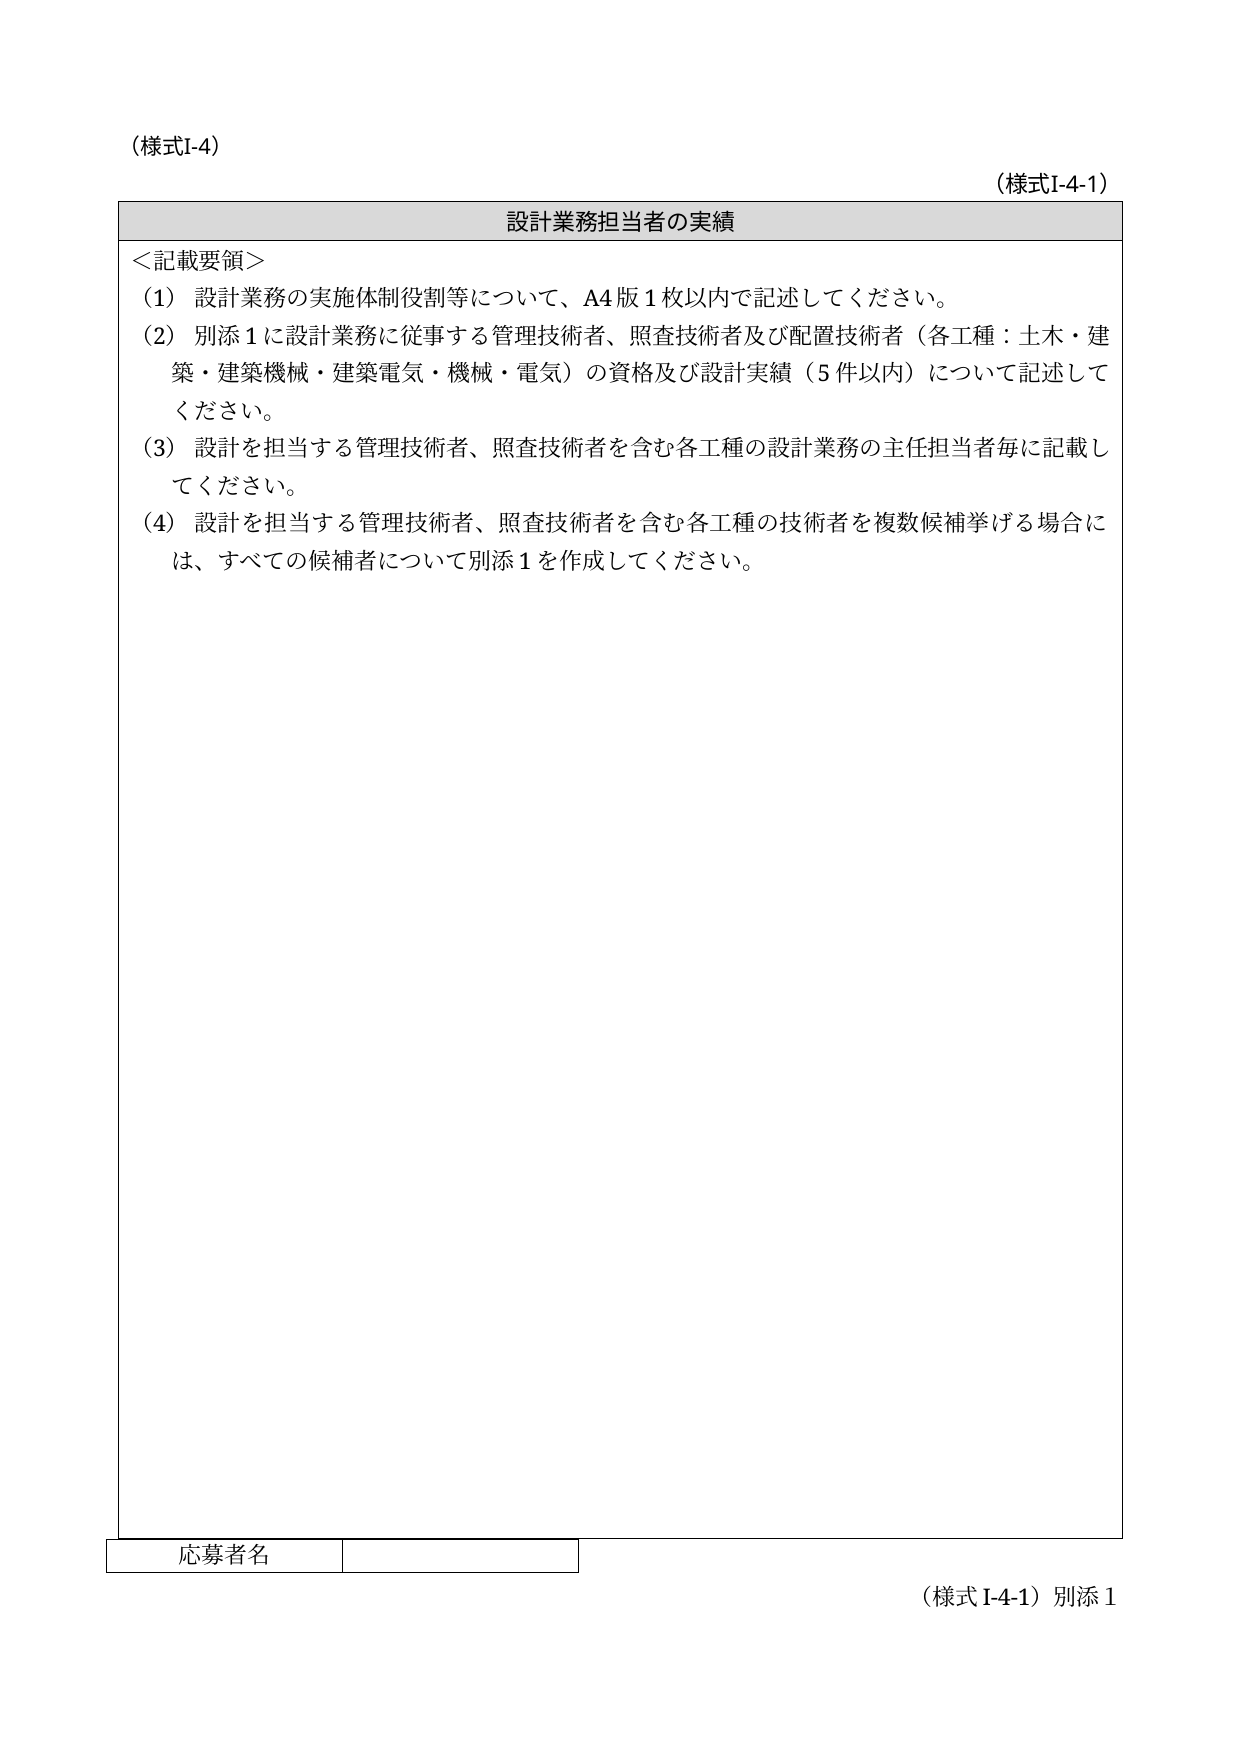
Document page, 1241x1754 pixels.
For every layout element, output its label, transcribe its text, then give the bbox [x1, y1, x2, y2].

table_cell ＜記載要領＞ 設計業務の実施体制役割等について、A4版1枚以内で記述してください。 別添1に設計業務に従事する管理技術者、照査技術者及び配置技術者（各工種：土木・建築・建築機械・建築電気・機械・電気）の資格及び設計実績（5件以内）について記述してください。 設計を担当する管理技術者、照査技術者を含む各工種の設計業務の主任担当者毎に記載してください。 設計を担当する管理技術者、照査技術者を含む各工種の技術者を複数候補挙げる場合には、すべての候補者について別添1を作成してください。 [119, 241, 1122, 1538]
table_header [343, 1540, 578, 1572]
table_header 設計業務担当者の実績 [119, 202, 1122, 240]
text （様式I-4-1）別添１ [118, 1577, 1122, 1614]
table_header 応募者名 [107, 1540, 342, 1572]
